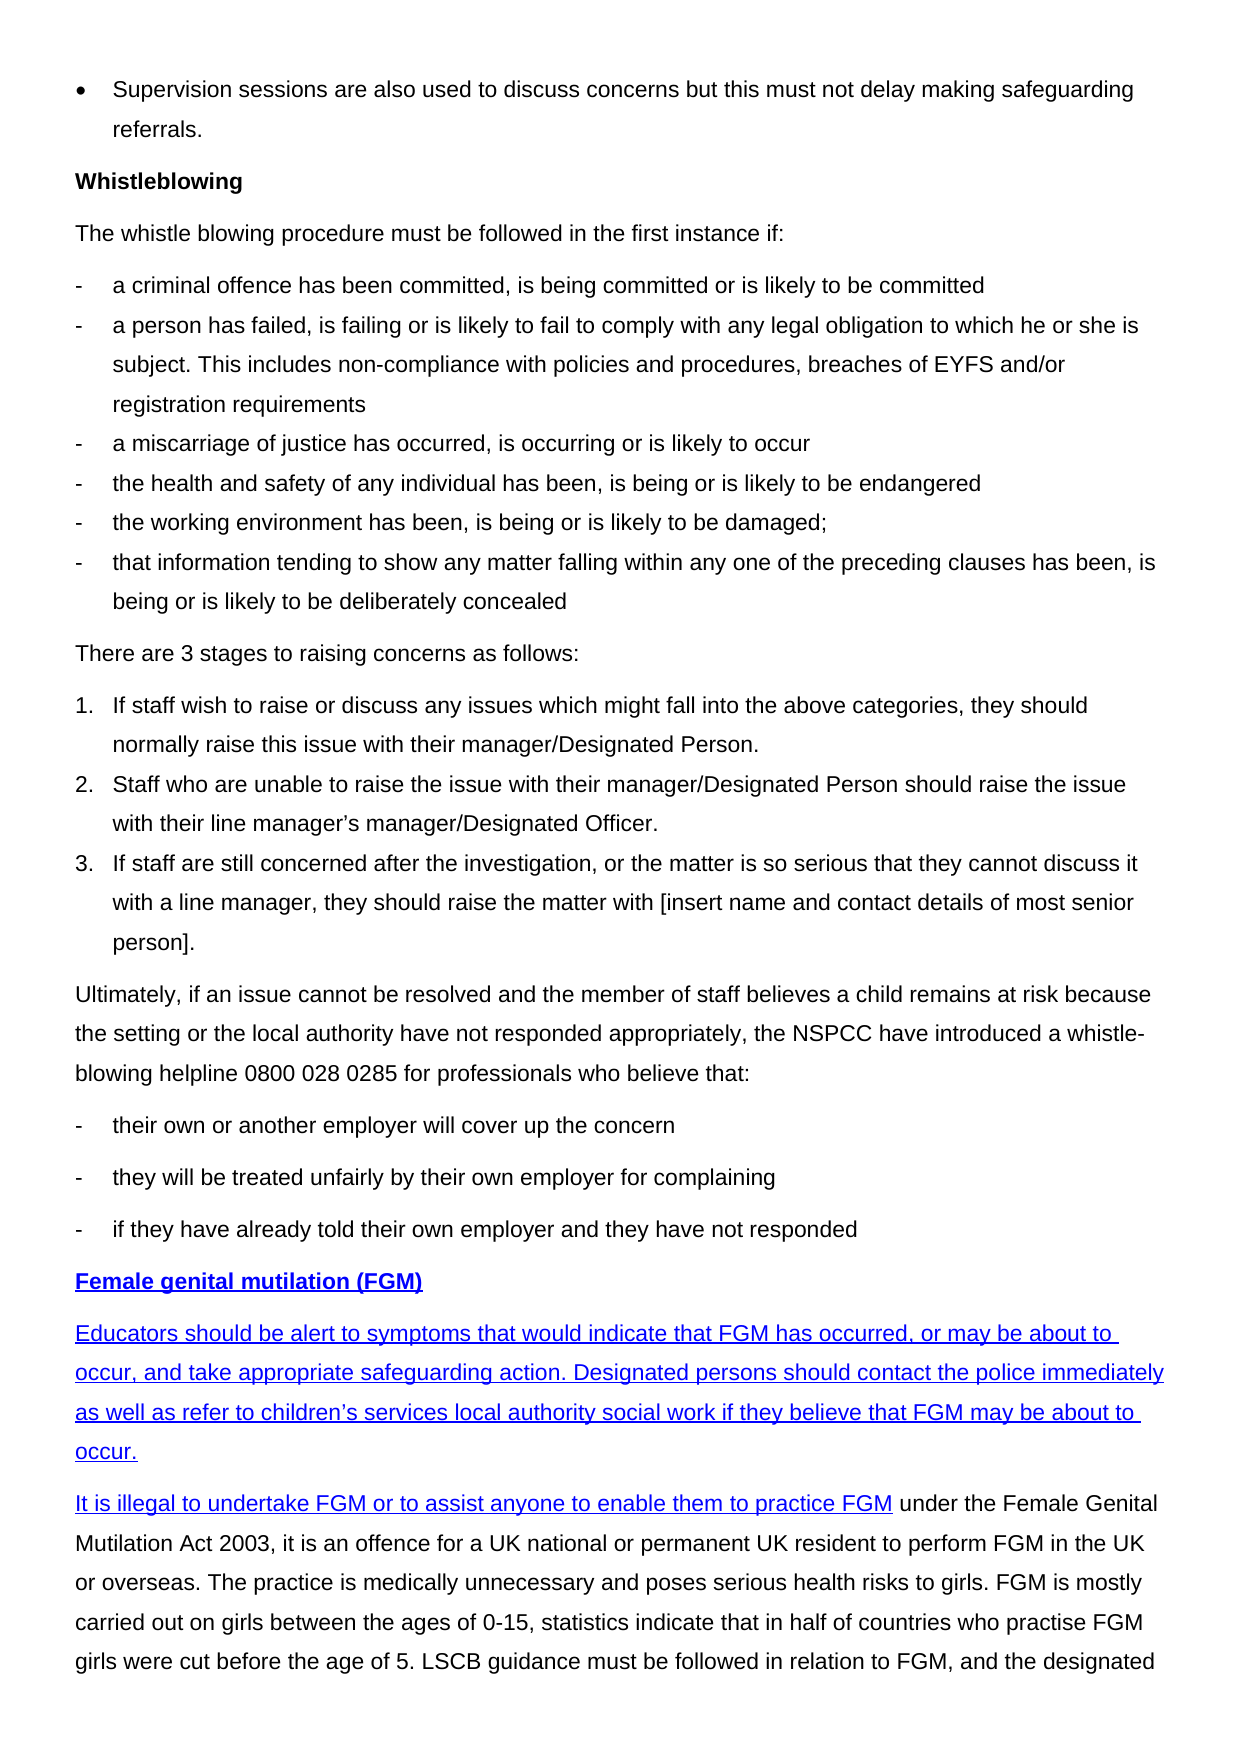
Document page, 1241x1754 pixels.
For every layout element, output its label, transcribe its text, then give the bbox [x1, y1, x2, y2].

text Female genital mutilation (FGM) [75, 1268, 1165, 1294]
text Educators should be alert to symptoms that would indicate that FGM has occurred, or may be about to occur, and take appropriate safeguarding action. Designated persons should contact the police immediately as well as refer to children’s services local authority social work if they believe that FGM may be about to occur. [75, 1319, 1165, 1464]
list they will be treated unfairly by their own employer for complaining [75, 1164, 1165, 1190]
list a criminal offence has been committed, is being committed or is likely to be committed [75, 272, 1165, 298]
list the working environment has been, is being or is likely to be damaged; [75, 509, 1165, 535]
text Ultimately, if an issue cannot be resolved and the member of staff believes a child remains at risk because the setting or the local authority have not responded appropriately, the NSPCC have introduced a whistle-blowing helpline 0800 028 0285 for professionals who believe that: [75, 981, 1165, 1086]
list the health and safety of any individual has been, is being or is likely to be endangered [75, 469, 1165, 496]
text Whistleblowing [75, 168, 1165, 194]
list Supervision sessions are also used to discuss concerns but this must not delay making safeguarding referrals. [75, 75, 1165, 142]
list If staff are still concerned after the investigation, or the matter is so serious that they cannot discuss it with a line manager, they should raise the matter with [insert name and contact details of most senior person]. [75, 850, 1165, 955]
list Staff who are unable to raise the issue with their manager/Designated Person should raise the issue with their line manager’s manager/Designated Officer. [75, 771, 1165, 837]
list If staff wish to raise or discuss any issues which might fall into the above categories, they should normally raise this issue with their manager/Designated Person. [75, 692, 1165, 758]
list that information tending to show any matter falling within any one of the preceding clauses has been, is being or is likely to be deliberately concealed [75, 548, 1165, 614]
list a person has failed, is failing or is likely to fail to comply with any legal obligation to which he or she is subject. This includes non-compliance with policies and procedures, breaches of EYFS and/or registration requirements [75, 312, 1165, 417]
text There are 3 stages to raising concerns as follows: [75, 640, 1165, 666]
list if they have already told their own employer and they have not responded [75, 1216, 1165, 1242]
list their own or another employer will cover up the concern [75, 1112, 1165, 1138]
list a miscarriage of justice has occurred, is occurring or is likely to occur [75, 430, 1165, 456]
text The whistle blowing procedure must be followed in the first instance if: [75, 220, 1165, 246]
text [75, 1490, 1165, 1674]
